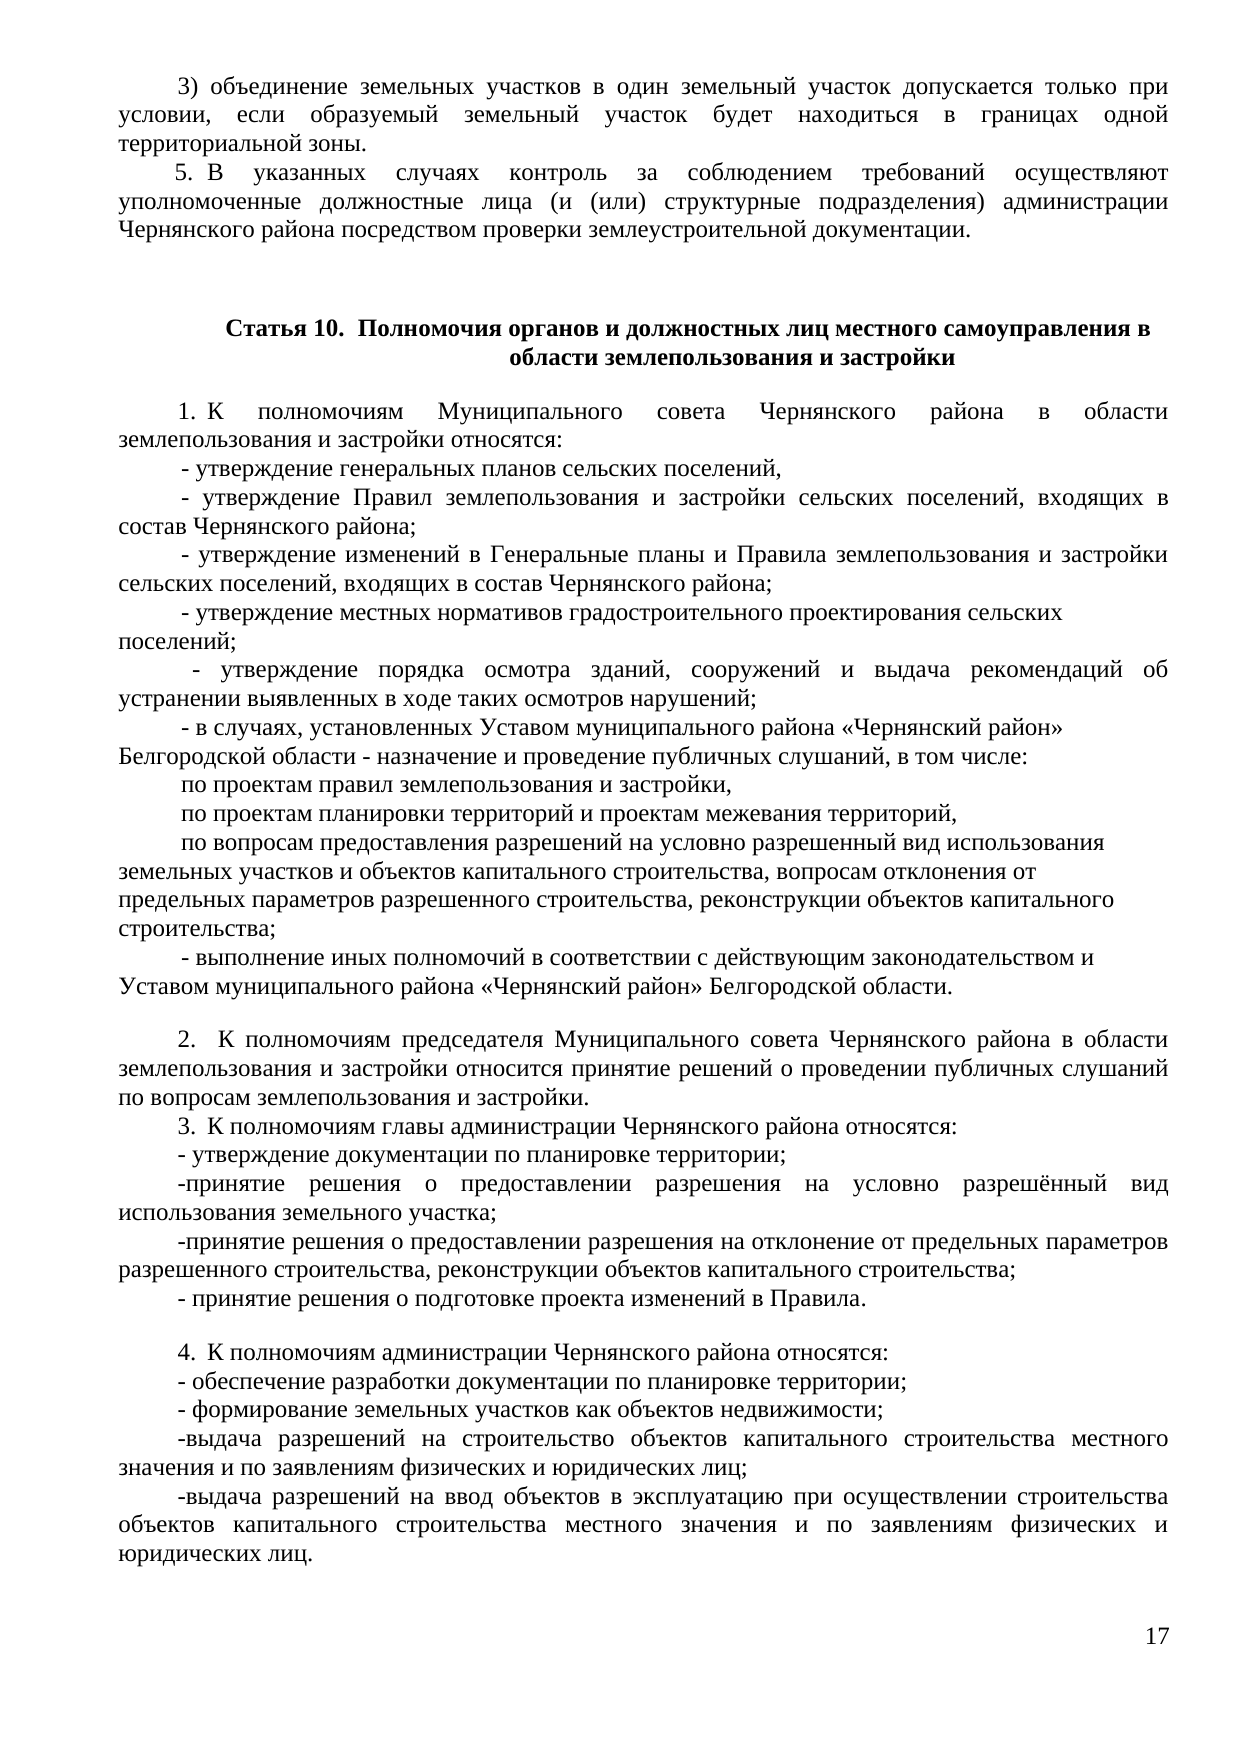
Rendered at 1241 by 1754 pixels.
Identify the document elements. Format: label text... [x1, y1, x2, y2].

text - утверждение генеральных планов сельских поселений, [118, 453, 1169, 482]
text 3) объединение земельных участков в один земельный участок допускается только при условии, если образуемый земельный участок будет находиться в границах одной территориальной зоны. [118, 71, 1169, 157]
list В указанных случаях контроль за соблюдением требований осуществляют уполномоченные должностные лица (и (или) структурные подразделения) администрации Чернянского района посредством проверки землеустроительной документации. [118, 157, 1169, 243]
text по проектам правил землепользования и застройки, [118, 769, 1169, 798]
text - обеспечение разработки документации по планировке территории; [118, 1366, 1169, 1394]
text - утверждение документации по планировке территории; [118, 1139, 1169, 1168]
list К полномочиям Муниципального совета Чернянского района в области землепользования и застройки относятся: [118, 396, 1169, 453]
text - в случаях, установленных Уставом муниципального района «Чернянский район» Белгородской области - назначение и проведение публичных слушаний, в том числе: [118, 712, 1169, 769]
text - утверждение изменений в Генеральные планы и Правила землепользования и застройки сельских поселений, входящих в состав Чернянского района; [118, 539, 1169, 597]
text по вопросам предоставления разрешений на условно разрешенный вид использования земельных участков и объектов капитального строительства, вопросам отклонения от предельных параметров разрешенного строительства, реконструкции объектов капитального строительства; [118, 827, 1169, 942]
subtitle Полномочия органов и должностных лиц местного самоуправления в области землепользования и застройки [207, 313, 1169, 371]
text по проектам планировки территорий и проектам межевания территорий, [118, 798, 1169, 827]
text -принятие решения о предоставлении разрешения на отклонение от предельных параметров разрешенного строительства, реконструкции объектов капитального строительства; [118, 1226, 1169, 1283]
text -принятие решения о предоставлении разрешения на условно разрешённый вид использования земельного участка; [118, 1168, 1169, 1226]
text - утверждение порядка осмотра зданий, сооружений и выдача рекомендаций об устранении выявленных в ходе таких осмотров нарушений; [118, 654, 1169, 712]
text - выполнение иных полномочий в соответствии с действующим законодательством и Уставом муниципального района «Чернянский район» Белгородской области. [118, 942, 1169, 999]
text - формирование земельных участков как объектов недвижимости; [118, 1394, 1169, 1423]
text -выдача разрешений на ввод объектов в эксплуатацию при осуществлении строительства объектов капитального строительства местного значения и по заявлениям физических и юридических лиц. [118, 1481, 1169, 1567]
text -выдача разрешений на строительство объектов капитального строительства местного значения и по заявлениям физических и юридических лиц; [118, 1423, 1169, 1481]
list К полномочиям администрации Чернянского района относятся: [118, 1337, 1169, 1366]
text - утверждение местных нормативов градостроительного проектирования сельских поселений; [118, 597, 1169, 654]
list К полномочиям председателя Муниципального совета Чернянского района в области землепользования и застройки относится принятие решений о проведении публичных слушаний по вопросам землепользования и застройки. [118, 1024, 1169, 1111]
list К полномочиям главы администрации Чернянского района относятся: [118, 1111, 1169, 1139]
text - принятие решения о подготовке проекта изменений в Правила. [118, 1283, 1169, 1312]
text - утверждение Правил землепользования и застройки сельских поселений, входящих в состав Чернянского района; [118, 482, 1169, 539]
